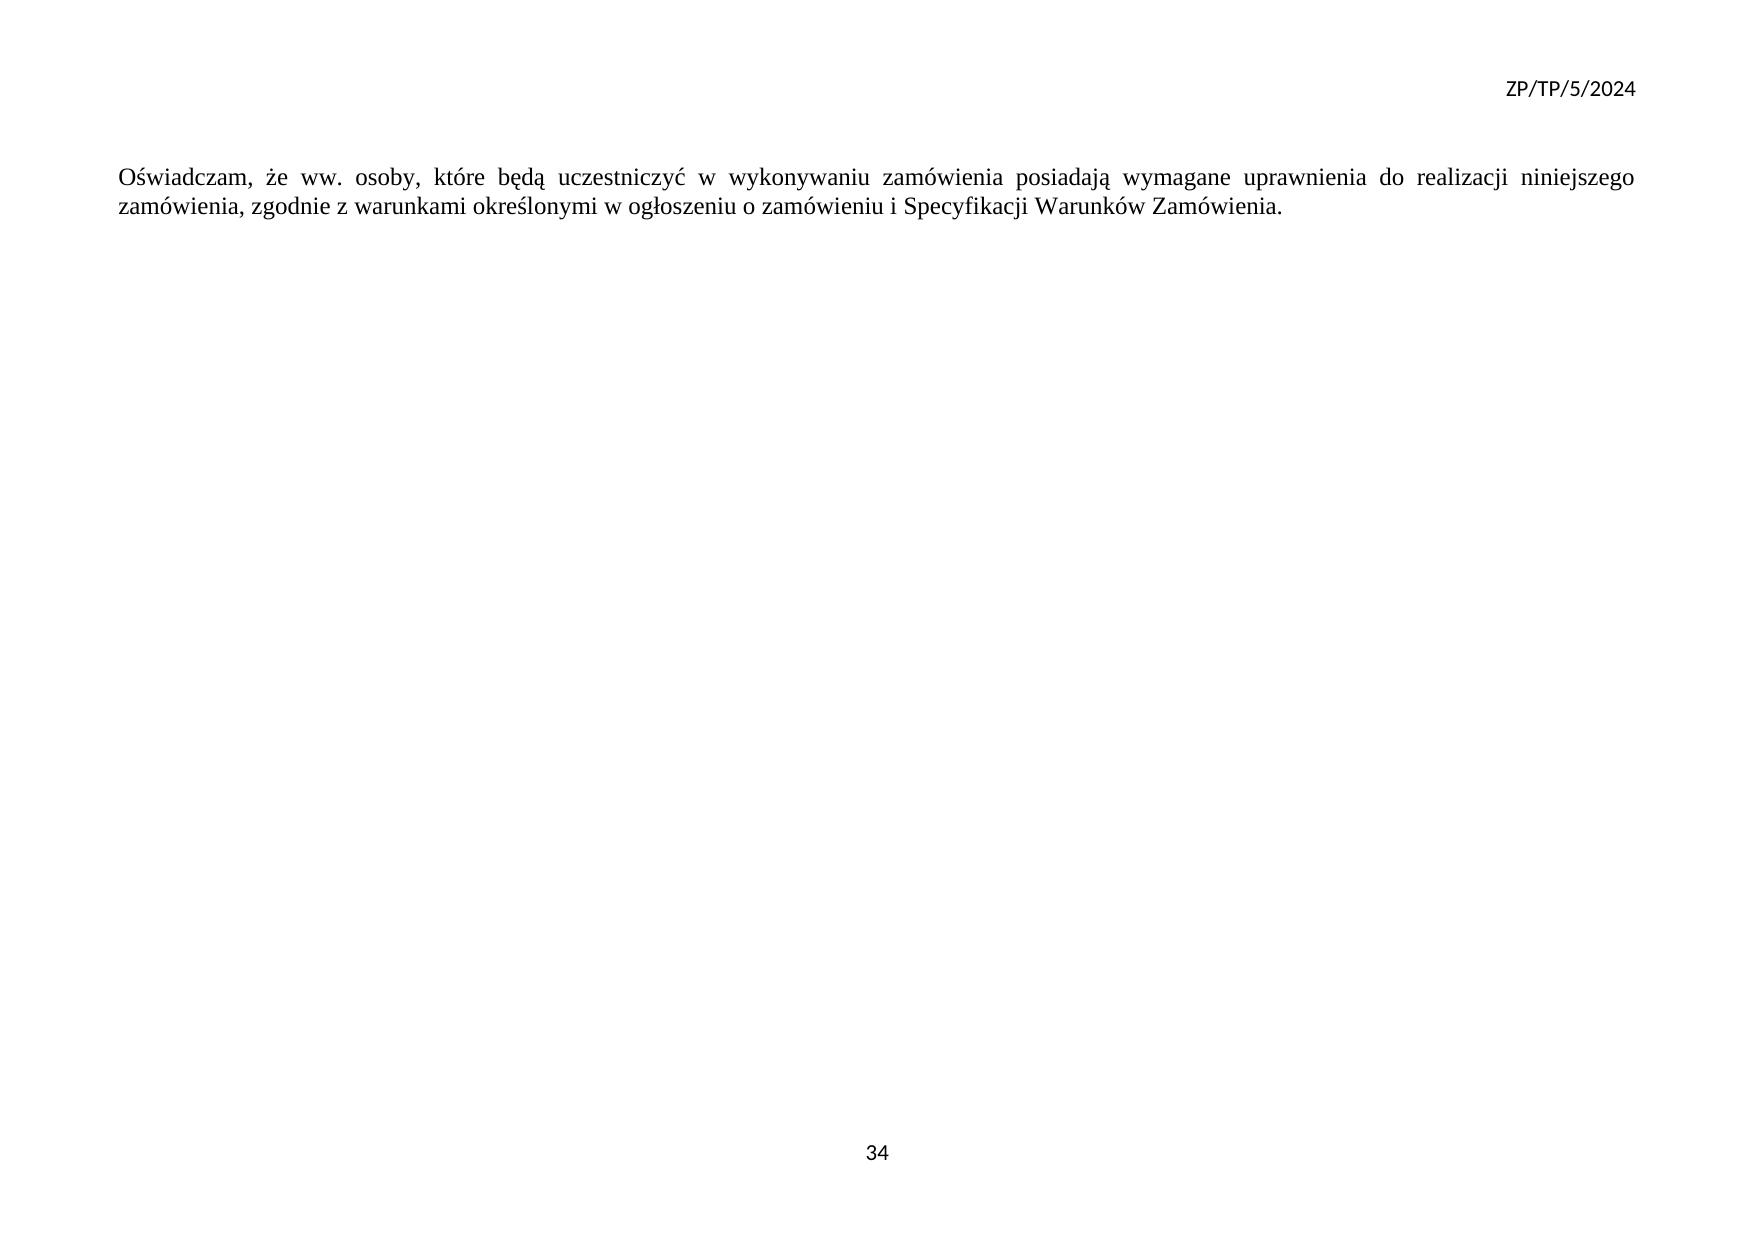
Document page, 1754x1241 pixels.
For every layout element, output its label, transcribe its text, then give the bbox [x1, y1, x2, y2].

text Oświadczam, że ww. osoby, które będą uczestniczyć w wykonywaniu zamówienia posiadają wymagane uprawnienia do realizacji niniejszego zamówienia, zgodnie z warunkami określonymi w ogłoszeniu o zamówieniu i Specyfikacji Warunków Zamówienia. [118, 162, 1636, 220]
